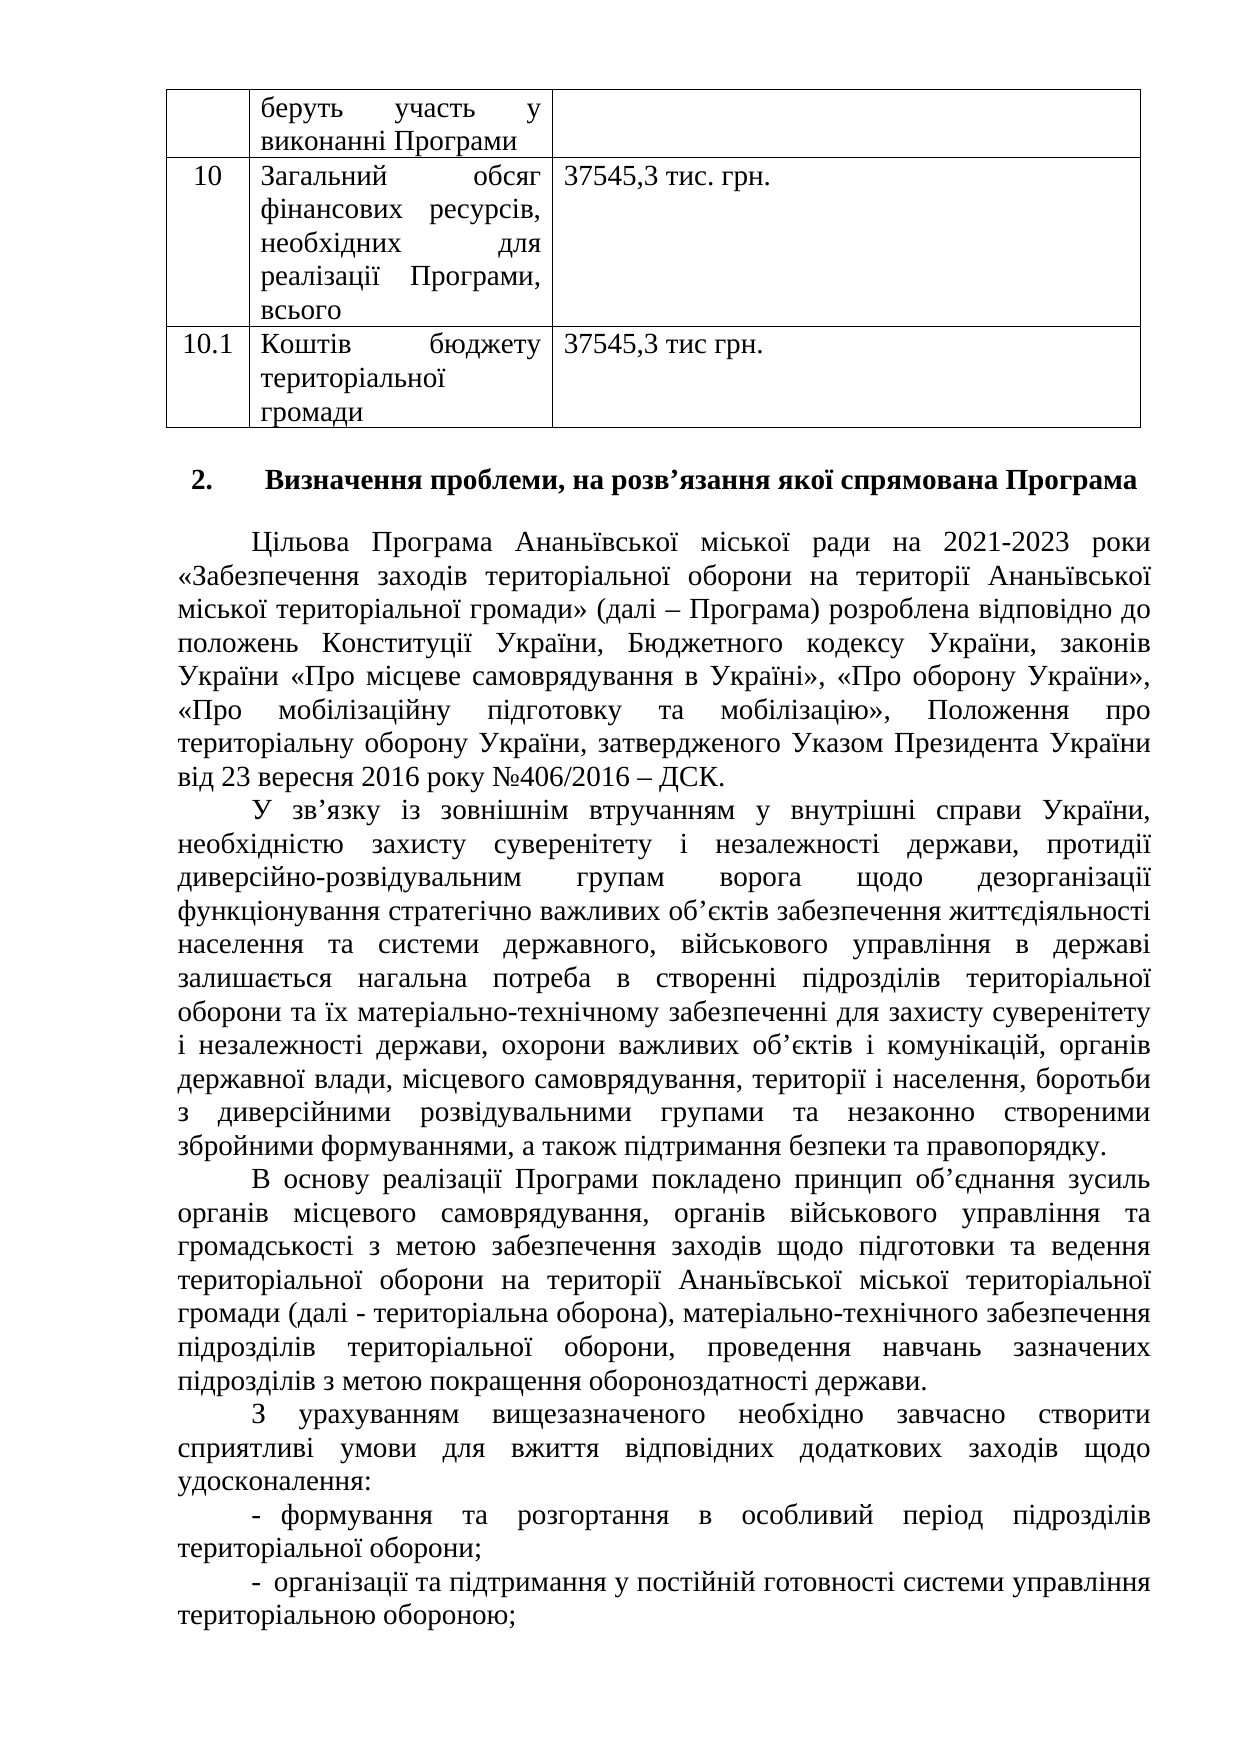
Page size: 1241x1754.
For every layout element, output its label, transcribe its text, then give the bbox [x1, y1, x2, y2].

table_cell 9 [167, 90, 249, 157]
table_cell 10 [167, 158, 249, 326]
list Визначення проблеми, на розв’язання якої спрямована Програма [177, 462, 1152, 495]
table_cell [250, 90, 552, 157]
text В основу реалізації Програми покладено принцип об’єднання зусиль органів місцевого самоврядування, органів військового управління та громадськості з метою забезпечення заходів щодо підготовки та ведення територіальної оборони на території Ананьївської міської територіальної громади (далі - територіальна оборона), матеріально-технічного забезпечення підрозділів територіальної оборони, проведення навчань зазначених підрозділів з метою покращення обороноздатності держави. [177, 1161, 1152, 1396]
text У зв’язку із зовнішнім втручанням у внутрішні справи України, необхідністю захисту суверенітету і незалежності держави, протидії диверсійно-розвідувальним групам ворога щодо дезорганізації функціонування стратегічно важливих об’єктів забезпечення життєдіяльності населення та системи державного, військового управління в державі залишається нагальна потреба в створенні підрозділів територіальної оборони та їх матеріально-технічному забезпеченні для захисту суверенітету і незалежності держави, охорони важливих об’єктів і комунікацій, органів державної влади, місцевого самоврядування, території і населення, боротьби з диверсійними розвідувальними групами та незаконно створеними збройними формуваннями, а також підтримання безпеки та правопорядку. [177, 792, 1152, 1161]
text З урахуванням вищезазначеного необхідно завчасно створити сприятливі умови для вжиття відповідних додаткових заходів щодо удосконалення: [177, 1396, 1152, 1497]
table_cell 37545,3 тис. грн. [553, 158, 1140, 326]
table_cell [553, 90, 1140, 157]
list формування та розгортання в особливий період підрозділів територіальної оборони; [177, 1497, 1152, 1564]
table_cell 37545,3 тис грн. [553, 327, 1140, 427]
table_cell 10.1 [167, 327, 249, 427]
list організації та підтримання у постійній готовності системи управління територіальною обороною; [177, 1564, 1152, 1631]
table_cell Загальний обсяг фінансових ресурсів, необхідних для реалізації Програми, всього [250, 158, 552, 326]
table_cell Коштів бюджету територіальної громади [250, 327, 552, 427]
text Цільова Програма Ананьївської міської ради на 2021-2023 роки «Забезпечення заходів територіальної оборони на території Ананьївської міської територіальної громади» (далі – Програма) розроблена відповідно до положень Конституції України, Бюджетного кодексу України, законів України «Про місцеве самоврядування в Україні», «Про оборону України», «Про мобілізаційну підготовку та мобілізацію», Положення про територіальну оборону України, затвердженого Указом Президента України від 23 вересня 2016 року №406/2016 – ДСК. [177, 524, 1152, 792]
